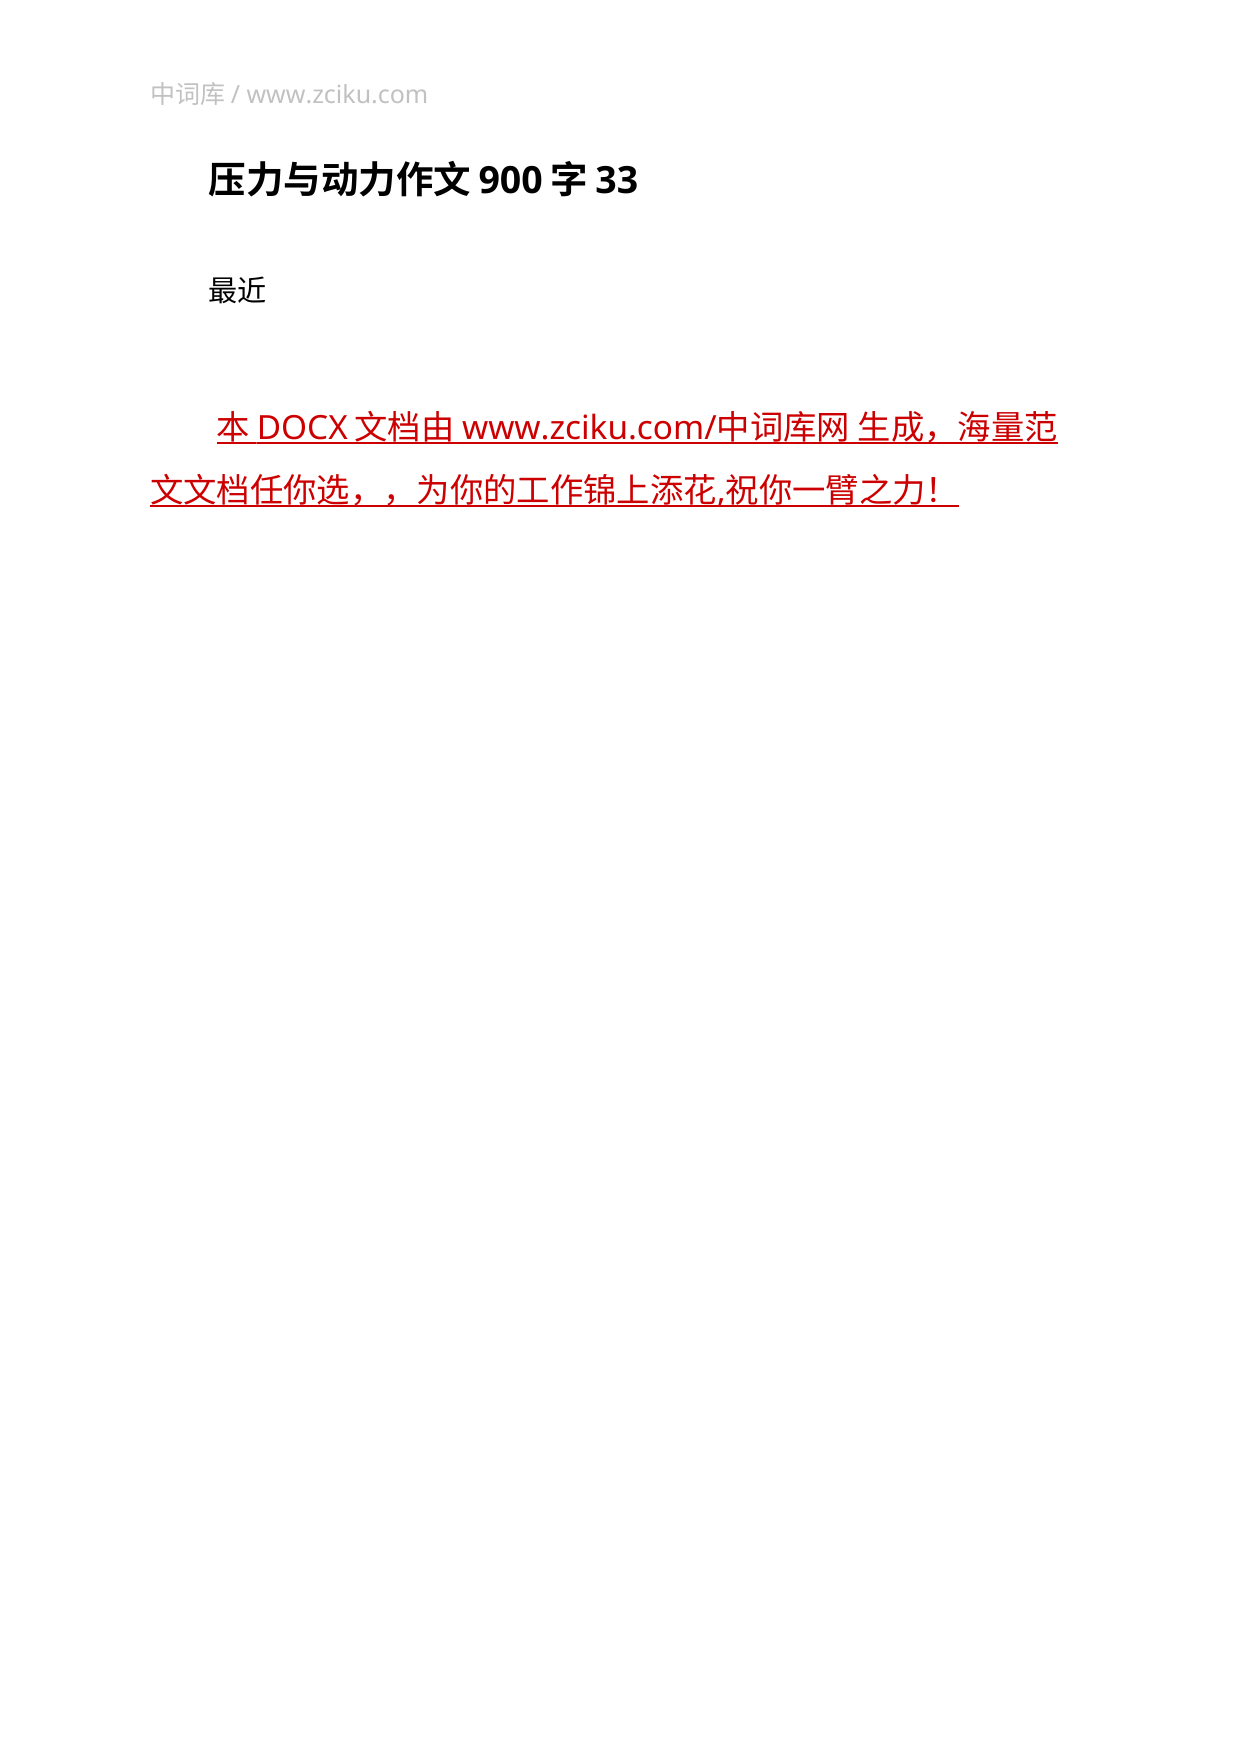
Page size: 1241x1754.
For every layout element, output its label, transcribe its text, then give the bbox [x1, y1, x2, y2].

text 压力与动力作文900字33 [150, 150, 1090, 204]
text 最近 [150, 268, 1090, 310]
text 本DOCX文档由 www.zciku.com/中词库网 生成，海量范文文档任你选，，为你的工作锦上添花,祝你一臂之力！ [150, 401, 1090, 512]
